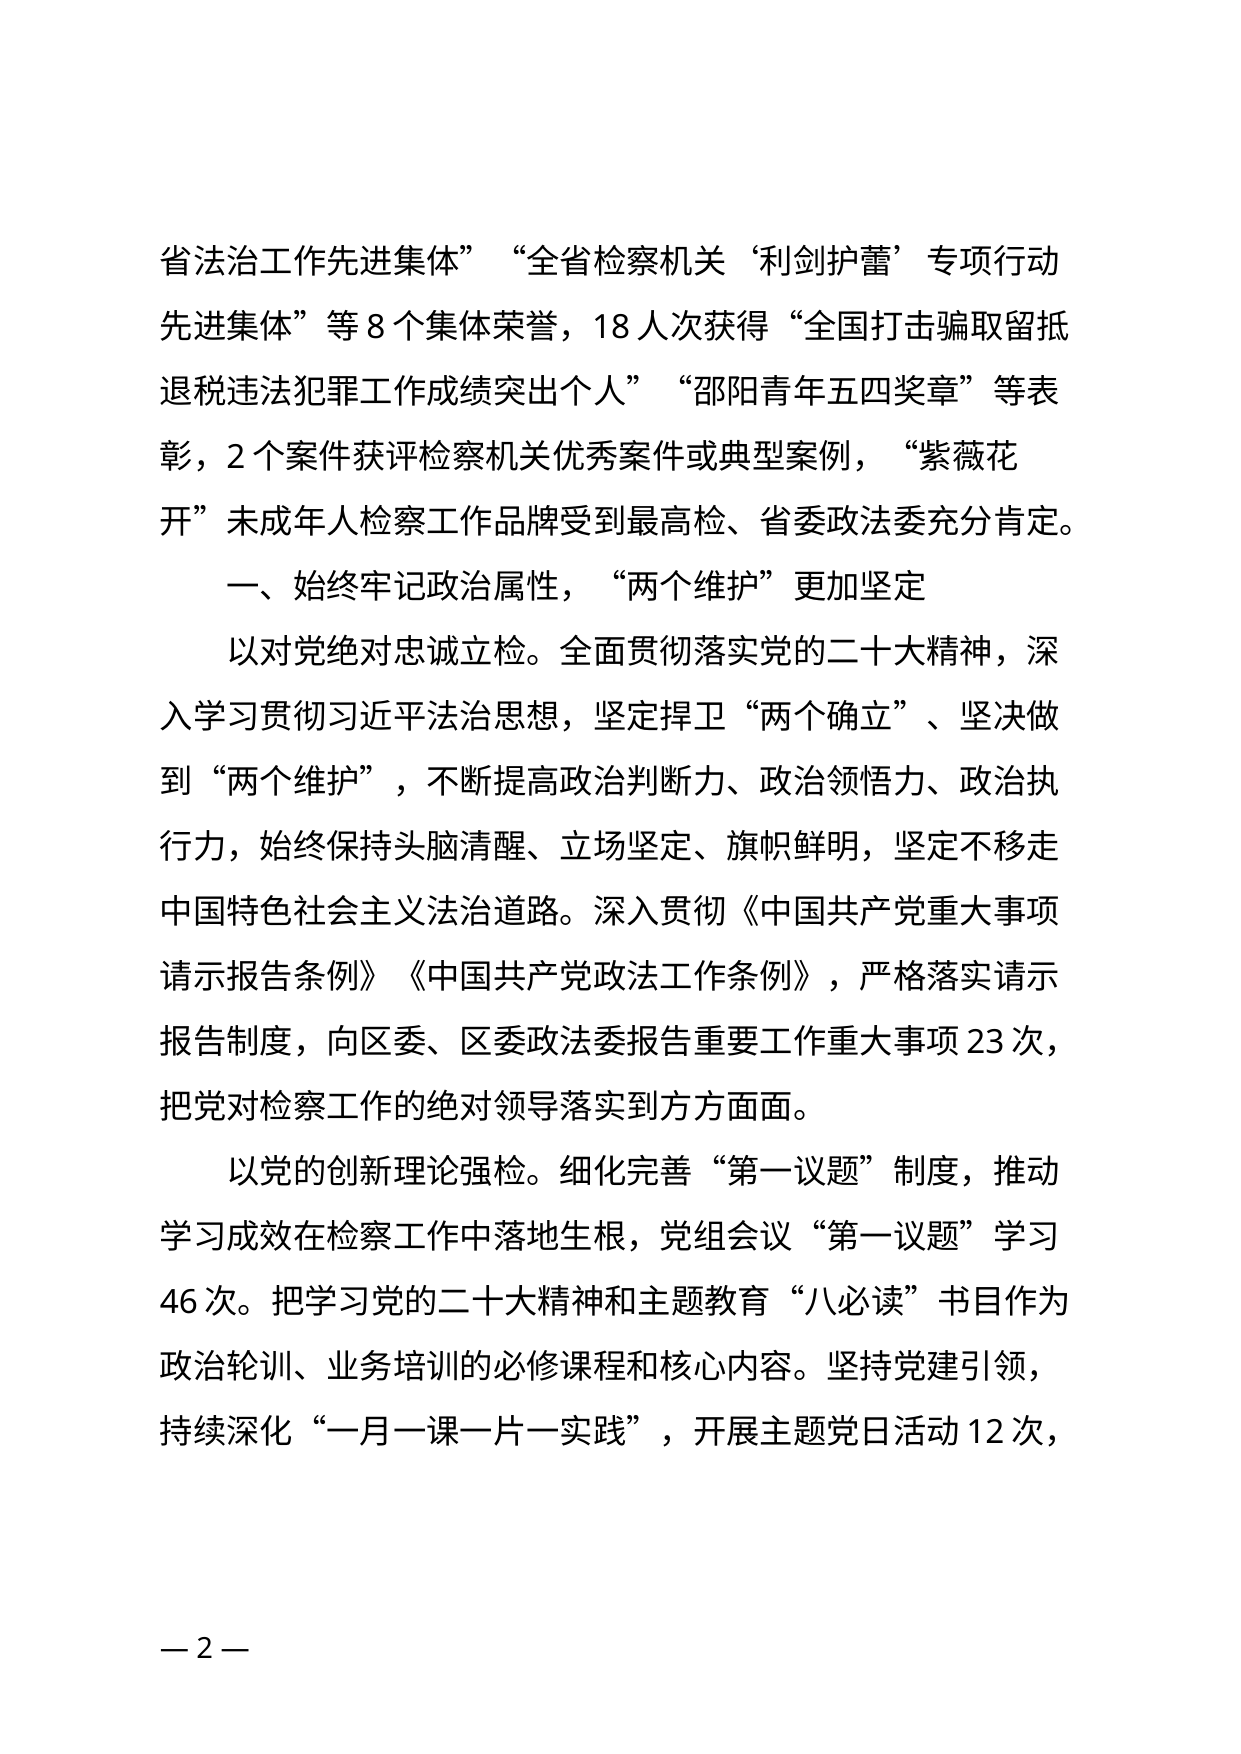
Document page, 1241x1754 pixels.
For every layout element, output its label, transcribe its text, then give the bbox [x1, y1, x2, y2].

text 以对党绝对忠诚立检。全面贯彻落实党的二十大精神，深入学习贯彻习近平法治思想，坚定捍卫“两个确立”、坚决做到“两个维护”，不断提高政治判断力、政治领悟力、政治执行力，始终保持头脑清醒、立场坚定、旗帜鲜明，坚定不移走中国特色社会主义法治道路。深入贯彻《中国共产党重大事项请示报告条例》《中国共产党政法工作条例》，严格落实请示报告制度，向区委、区委政法委报告重要工作重大事项23次，把党对检察工作的绝对领导落实到方方面面。 [159, 617, 1081, 1137]
list 始终牢记政治属性，“两个维护”更加坚定 [159, 552, 1081, 617]
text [159, 227, 1081, 552]
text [159, 1137, 1081, 1462]
